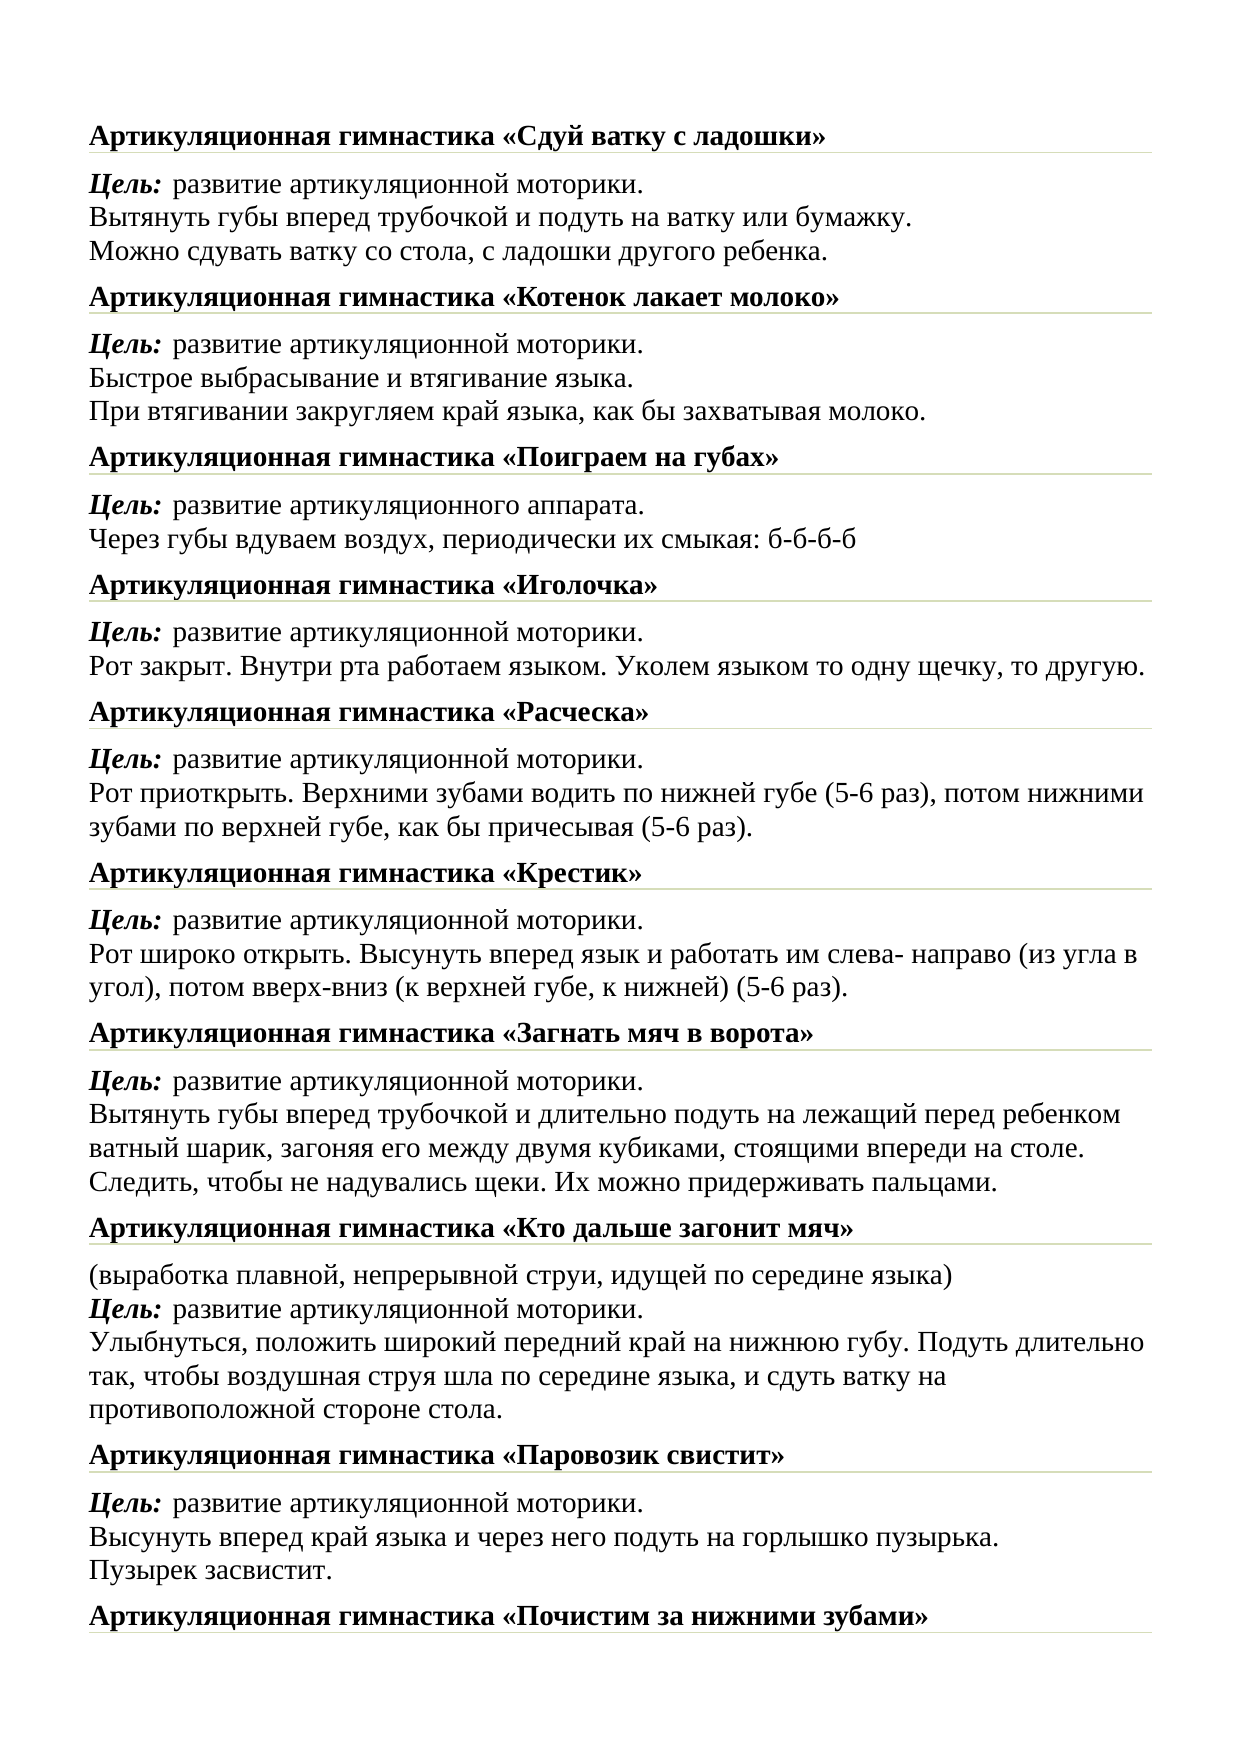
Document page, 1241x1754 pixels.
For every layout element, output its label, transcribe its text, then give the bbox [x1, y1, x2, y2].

text Артикуляционная гимнастика «Сдуй ватку с ладошки» [89, 118, 1152, 152]
text Пузырек засвистит. [89, 1552, 1152, 1586]
text Артикуляционная гимнастика «Кто дальше загонит мяч» [89, 1210, 1152, 1243]
text Цель: развитие артикуляционной моторики. [89, 614, 1152, 648]
text Артикуляционная гимнастика «Поиграем на губах» [89, 439, 1152, 473]
text Цель: развитие артикуляционной моторики. [89, 1291, 1152, 1324]
text Рот приоткрыть. Верхними зубами водить по нижней губе (5-6 раз), потом нижними зубами по верхней губе, как бы причесывая (5-6 раз). [89, 775, 1152, 842]
text Артикуляционная гимнастика «Загнать мяч в ворота» [89, 1015, 1152, 1049]
text Артикуляционная гимнастика «Крестик» [89, 855, 1152, 888]
text Вытянуть губы вперед трубочкой и длительно подуть на лежащий перед ребенком ватный шарик, загоняя его между двумя кубиками, стоящими впереди на столе. Следить, чтобы не надувались щеки. Их можно придерживать пальцами. [89, 1097, 1138, 1197]
text Рот закрыт. Внутри рта работаем языком. Уколем языком то одну щечку, то другую. [89, 648, 1152, 681]
text Артикуляционная гимнастика «Паровозик свистит» [89, 1437, 1152, 1471]
text При втягивании закругляем край языка, как бы захватывая молоко. [89, 393, 1152, 427]
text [89, 166, 1152, 199]
text (выработка плавной, непрерывной струи, идущей по середине языка) [89, 1257, 1152, 1291]
text Высунуть вперед край языка и через него подуть на горлышко пузырька. [89, 1519, 1152, 1552]
text Артикуляционная гимнастика «Почистим за нижними зубами» [89, 1598, 1152, 1632]
text Вытянуть губы вперед трубочкой и подуть на ватку или бумажку. [89, 199, 1152, 233]
text Артикуляционная гимнастика «Иголочка» [89, 567, 1152, 600]
text Рот широко открыть. Высунуть вперед язык и работать им слева- направо (из угла в угол), потом вверх-вниз (к верхней губе, к нижней) (5-6 раз). [89, 936, 1139, 1003]
text Цель: развитие артикуляционного аппарата. [89, 487, 1152, 521]
text Артикуляционная гимнастика «Котенок лакает молоко» [89, 279, 1152, 312]
text Улыбнуться, положить широкий передний край на нижнюю губу. Подуть длительно так, чтобы воздушная струя шла по середине языка, и сдуть ватку на противоположной стороне стола. [89, 1324, 1152, 1425]
text Цель: развитие артикуляционной моторики. [89, 326, 1152, 360]
text Цель: развитие артикуляционной моторики. [89, 742, 1152, 775]
text Артикуляционная гимнастика «Расческа» [89, 694, 1152, 728]
text Цель: развитие артикуляционной моторики. [89, 902, 1152, 936]
text Через губы вдуваем воздух, периодически их смыкая: б-б-б-б [89, 521, 1152, 554]
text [89, 1485, 1152, 1519]
text Можно сдувать ватку со стола, с ладошки другого ребенка. [89, 233, 1152, 266]
text Цель: развитие артикуляционной моторики. [89, 1063, 1152, 1097]
text Быстрое выбрасывание и втягивание языка. [89, 360, 1152, 393]
